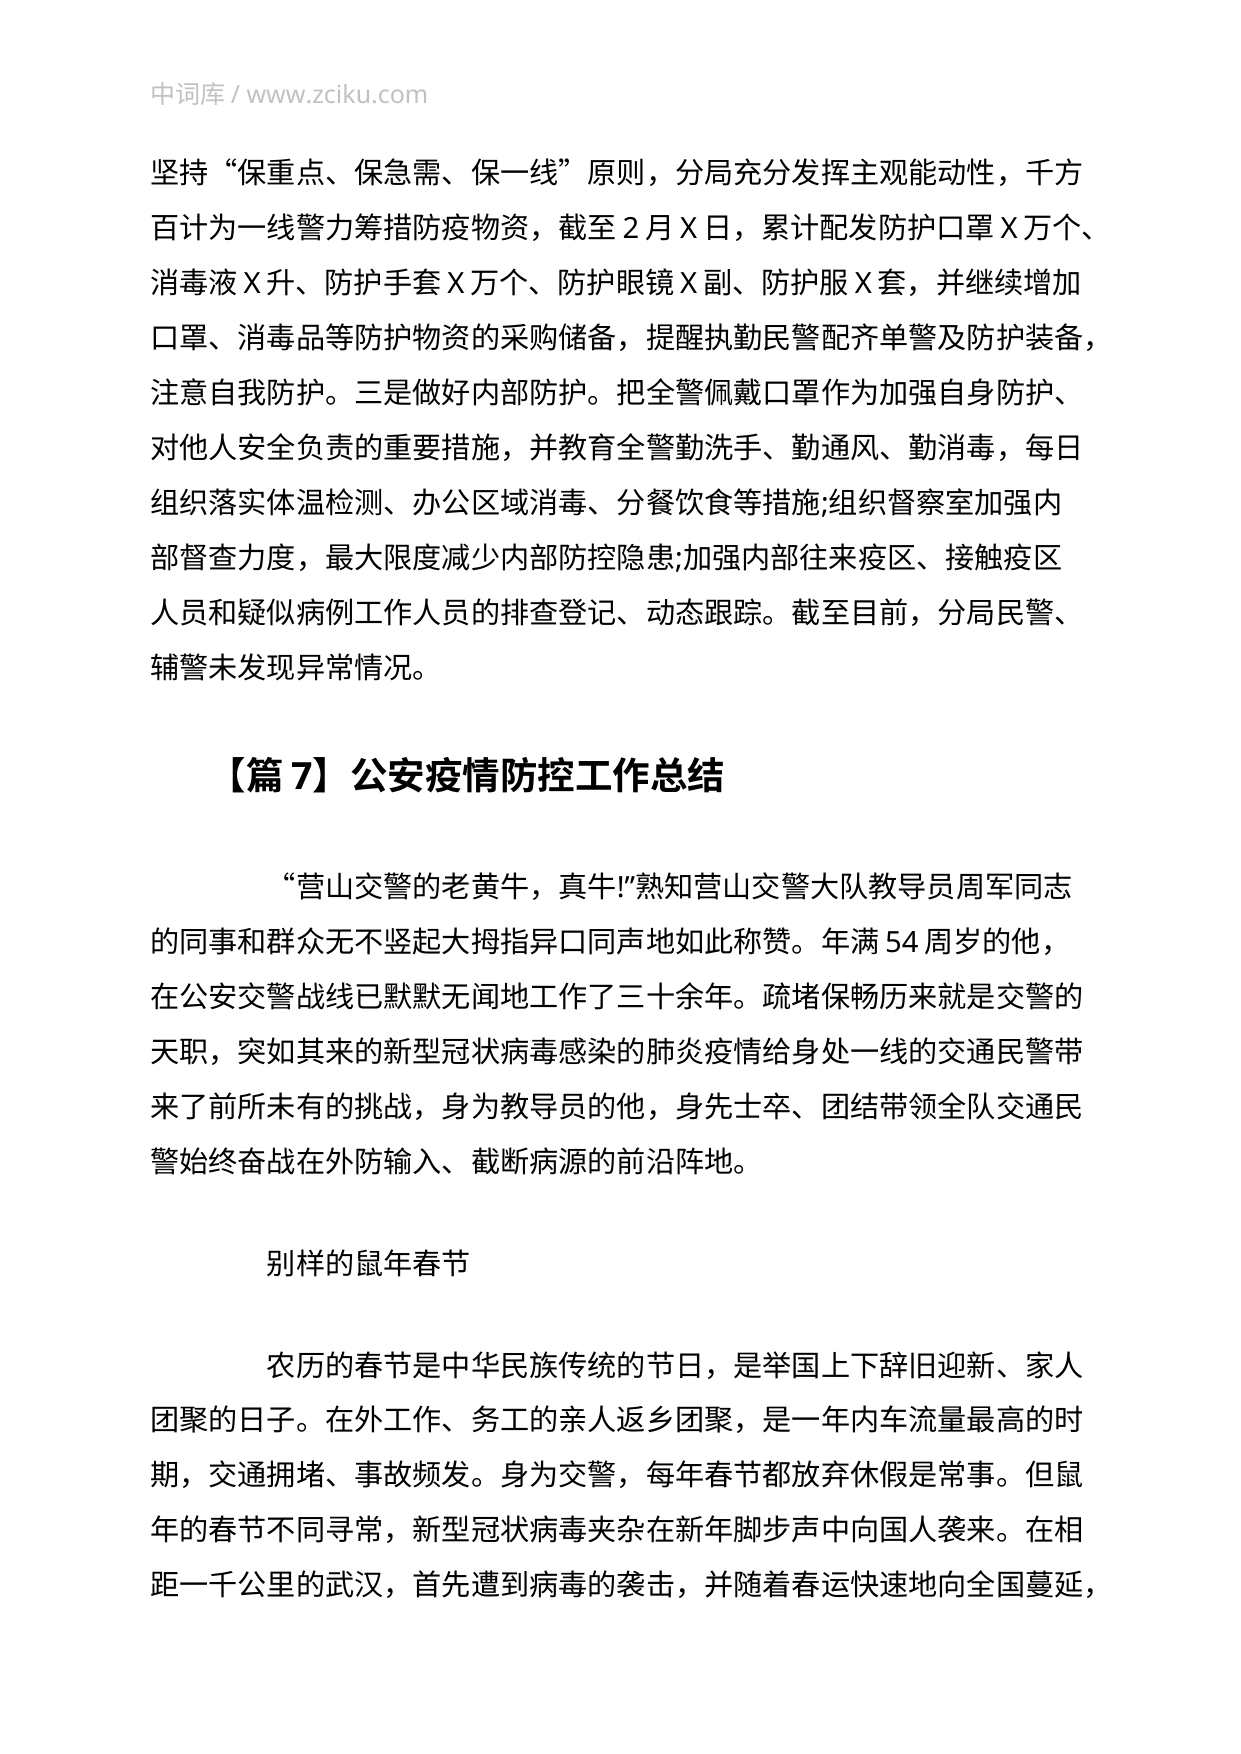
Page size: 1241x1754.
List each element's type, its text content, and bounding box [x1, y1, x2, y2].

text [150, 150, 1090, 687]
text 别样的鼠年春节 [150, 1240, 1090, 1283]
text 【篇7】公安疫情防控工作总结 [150, 746, 1090, 801]
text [150, 1342, 1090, 1604]
text “营山交警的老黄牛，真牛!”熟知营山交警大队教导员周军同志的同事和群众无不竖起大拇指异口同声地如此称赞。年满54周岁的他，在公安交警战线已默默无闻地工作了三十余年。疏堵保畅历来就是交警的天职，突如其来的新型冠状病毒感染的肺炎疫情给身处一线的交通民警带来了前所未有的挑战，身为教导员的他，身先士卒、团结带领全队交通民警始终奋战在外防输入、截断病源的前沿阵地。 [150, 864, 1090, 1181]
